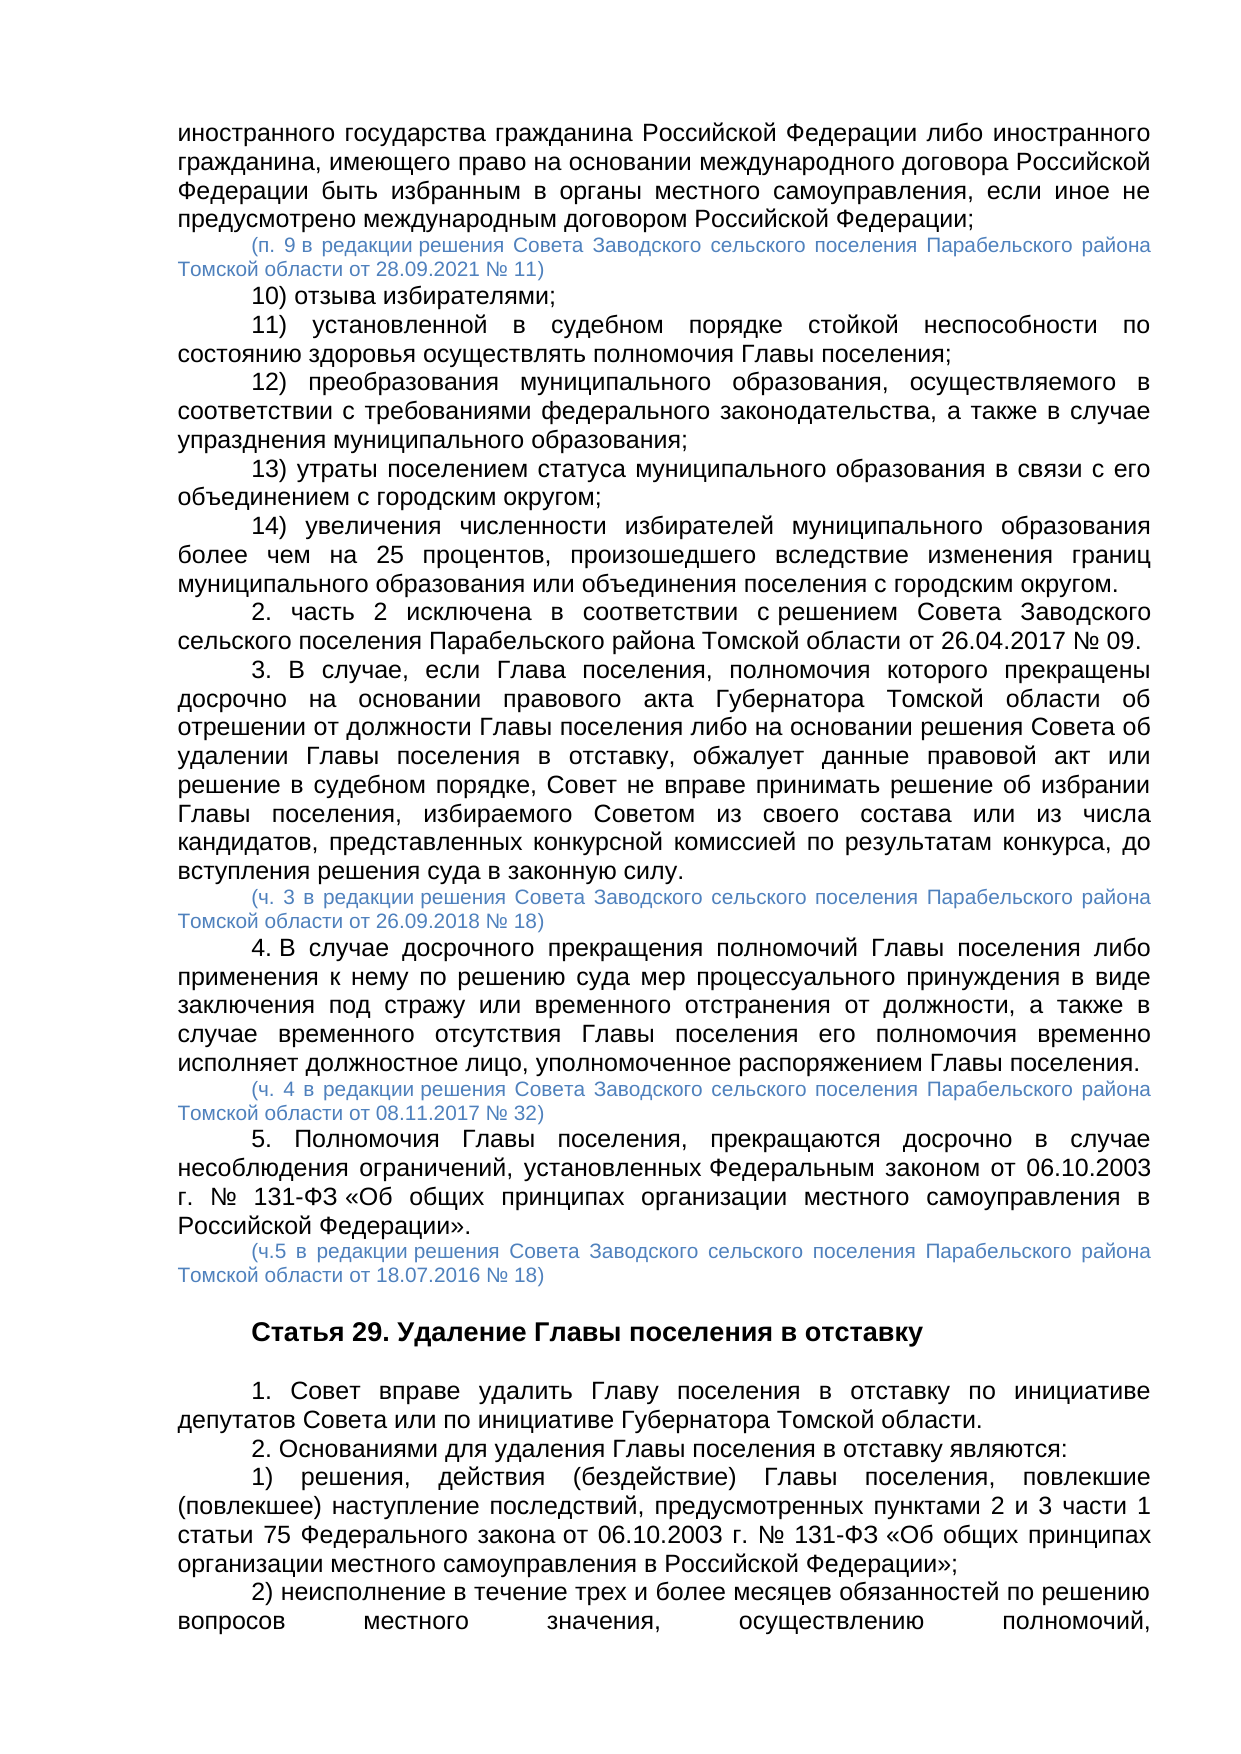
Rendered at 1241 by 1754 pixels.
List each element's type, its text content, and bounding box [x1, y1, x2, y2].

text 12) преобразования муниципального образования, осуществляемого в соответствии с требованиями федерального законодательства, а также в случае упразднения муниципального образования; [177, 367, 1152, 453]
text 11) установленной в судебном порядке стойкой неспособности по состоянию здоровья осуществлять полномочия Главы поселения; [177, 310, 1152, 367]
text (ч. 3 в редакции решения Совета Заводского сельского поселения Парабельского района Томской области от 26.09.2018 № 18) [177, 885, 1152, 933]
text 4. В случае досрочного прекращения полномочий Главы поселения либо применения к нему по решению суда мер процессуального принуждения в виде заключения под стражу или временного отстранения от должности, а также в случае временного отсутствия Главы поселения его полномочия временно исполняет должностное лицо, уполномоченное распоряжением Главы поселения. [177, 933, 1152, 1076]
text 13) утраты поселением статуса муниципального образования в связи с его объединением с городским округом; [177, 453, 1152, 511]
text 2. часть 2 исключена в соответствии с решением Совета Заводского сельского поселения Парабельского района Томской области от 26.04.2017 № 09. [177, 597, 1152, 655]
text Статья 29. Удаление Главы поселения в отставку [177, 1316, 1152, 1347]
text 10) отзыва избирателями; [177, 281, 1152, 310]
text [177, 1577, 1152, 1635]
text 1) решения, действия (бездействие) Главы поселения, повлекшие (повлекшее) наступление последствий, предусмотренных пунктами 2 и 3 части 1 статьи 75 Федерального закона от 06.10.2003 г. № 131-ФЗ «Об общих принципах организации местного самоуправления в Российской Федерации»; [177, 1462, 1152, 1577]
text 3. В случае, если Глава поселения, полномочия которого прекращены досрочно на основании правового акта Губернатора Томской области об отрешении от должности Главы поселения либо на основании решения Совета об удалении Главы поселения в отставку, обжалует данные правовой акт или решение в судебном порядке, Совет не вправе принимать решение об избрании Главы поселения, избираемого Советом из своего состава или из числа кандидатов, представленных конкурсной комиссией по результатам конкурса, до вступления решения суда в законную силу. [177, 655, 1152, 885]
text 2. Основаниями для удаления Главы поселения в отставку являются: [177, 1433, 1152, 1462]
text 5. Полномочия Главы поселения, прекращаются досрочно в случае несоблюдения ограничений, установленных Федеральным законом от 06.10.2003 г. № 131-ФЗ «Об общих принципах организации местного самоуправления в Российской Федерации». [177, 1124, 1152, 1239]
text (ч. 4 в редакции решения Совета Заводского сельского поселения Парабельского района Томской области от 08.11.2017 № 32) [177, 1076, 1152, 1124]
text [177, 118, 1152, 233]
text (ч.5 в редакции решения Совета Заводского сельского поселения Парабельского района Томской области от 18.07.2016 № 18) [177, 1239, 1152, 1287]
text 14) увеличения численности избирателей муниципального образования более чем на 25 процентов, произошедшего вследствие изменения границ муниципального образования или объединения поселения с городским округом. [177, 511, 1152, 597]
text (п. 9 в редакции решения Совета Заводского сельского поселения Парабельского района Томской области от 28.09.2021 № 11) [177, 233, 1152, 281]
text 1. Совет вправе удалить Главу поселения в отставку по инициативе депутатов Совета или по инициативе Губернатора Томской области. [177, 1376, 1152, 1433]
